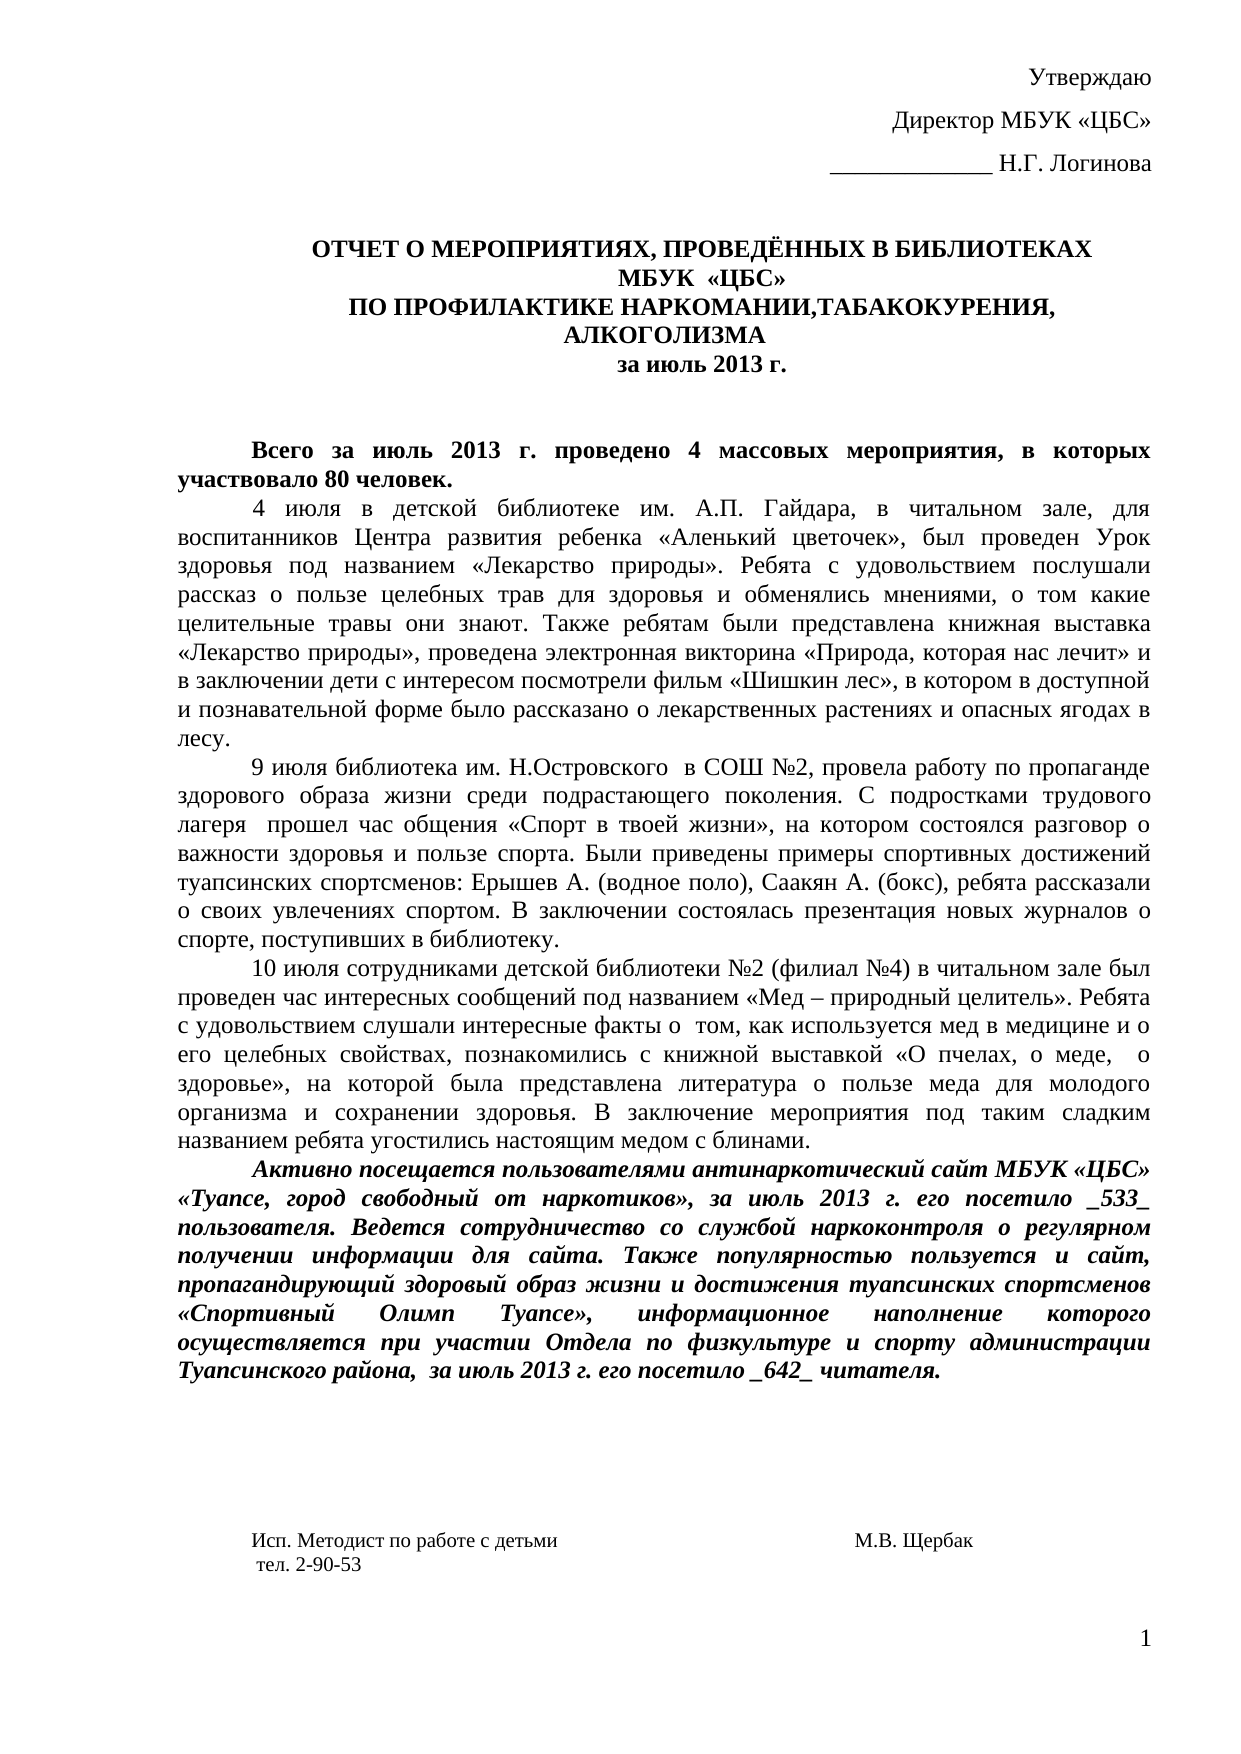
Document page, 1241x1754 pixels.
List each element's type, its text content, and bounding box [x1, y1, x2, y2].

text Утверждаю [177, 62, 1152, 91]
text ОТЧЕТ О МЕРОПРИЯТИЯХ, ПРОВЕДЁННЫХ В БИБЛИОТЕКАХ [177, 234, 1152, 263]
text Директор МБУК «ЦБС» [177, 105, 1152, 134]
text 10 июля сотрудниками детской библиотеки №2 (филиал №4) в читальном зале был проведен час интересных сообщений под названием «Мед – природный целитель». Ребята с удовольствием слушали интересные факты о том, как используется мед в медицине и о его целебных свойствах, познакомились с книжной выставкой «О пчелах, о меде, о здоровье», на которой была представлена литература о пользе меда для молодого организма и сохранении здоровья. В заключение мероприятия под таким сладким названием ребята угостились настоящим медом с блинами. [177, 953, 1152, 1154]
text _____________ Н.Г. Логинова [177, 148, 1152, 177]
text МБУК «ЦБС» [177, 263, 1152, 292]
text за июль 2013 г. [177, 349, 1152, 378]
text 9 июля библиотека им. Н.Островского в СОШ №2, провела работу по пропаганде здорового образа жизни среди подрастающего поколения. С подростками трудового лагеря прошел час общения «Спорт в твоей жизни», на котором состоялся разговор о важности здоровья и пользе спорта. Были приведены примеры спортивных достижений туапсинских спортсменов: Ерышев А. (водное поло), Саакян А. (бокс), ребята рассказали о своих увлечениях спортом. В заключении состоялась презентация новых журналов о спорте, поступивших в библиотеку. [177, 752, 1152, 953]
text тел. 2-90-53 [177, 1552, 1152, 1576]
text Исп. Методист по работе с детьми М.В. Щербак [177, 1528, 1152, 1552]
text 4 июля в детской библиотеке им. А.П. Гайдара, в читальном зале, для воспитанников Центра развития ребенка «Аленький цветочек», был проведен Урок здоровья под названием «Лекарство природы». Ребята с удовольствием послушали рассказ о пользе целебных трав для здоровья и обменялись мнениями, о том какие целительные травы они знают. Также ребятам были представлена книжная выставка «Лекарство природы», проведена электронная викторина «Природа, которая нас лечит» и в заключении дети с интересом посмотрели фильм «Шишкин лес», в котором в доступной и познавательной форме было рассказано о лекарственных растениях и опасных ягодах в лесу. [177, 493, 1152, 752]
text Всего за июль 2013 г. проведено 4 массовых мероприятия, в которых участвовало 80 человек. [177, 436, 1152, 493]
text ПО ПРОФИЛАКТИКЕ НАРКОМАНИИ,ТАБАКОКУРЕНИЯ, АЛКОГОЛИЗМА [177, 292, 1152, 349]
text Активно посещается пользователями антинаркотический сайт МБУК «ЦБС» «Туапсе, город свободный от наркотиков», за июль 2013 г. его посетило _533_ пользователя. Ведется сотрудничество со службой наркоконтроля о регулярном получении информации для сайта. Также популярностью пользуется и сайт, пропагандирующий здоровый образ жизни и достижения туапсинских спортсменов «Спортивный Олимп Туапсе», информационное наполнение которого осуществляется при участии Отдела по физкультуре и спорту администрации Туапсинского района, за июль 2013 г. его посетило _642_ читателя. [177, 1154, 1152, 1384]
